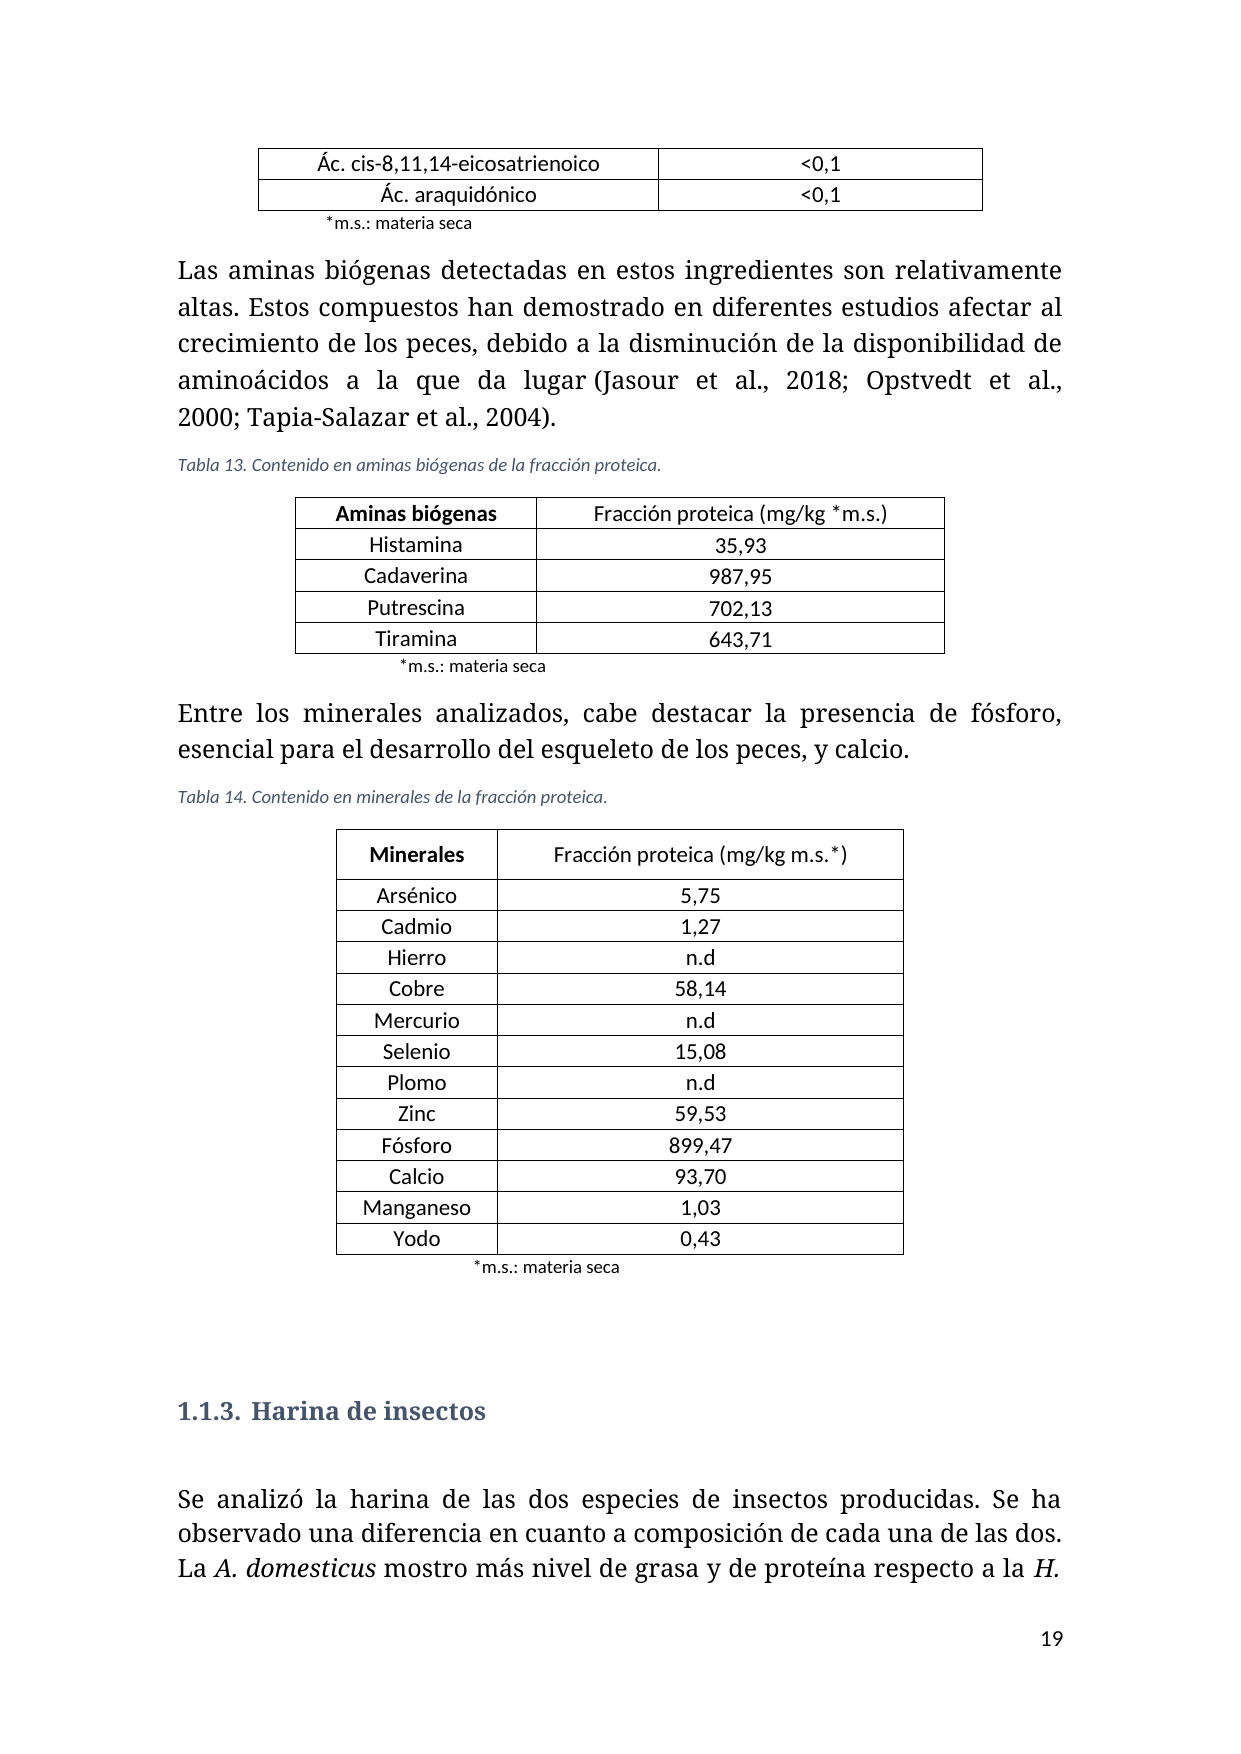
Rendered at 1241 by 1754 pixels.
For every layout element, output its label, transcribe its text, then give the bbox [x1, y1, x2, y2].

table_cell Cobre [337, 974, 497, 1004]
table_cell Cadaverina [296, 560, 536, 591]
table_cell n.d [498, 942, 903, 972]
table_cell 93,70 [498, 1161, 903, 1191]
table_cell Manganeso [337, 1192, 497, 1222]
text Tabla 14. Contenido en minerales de la fracción proteica. [177, 786, 1063, 808]
table_cell Selenio [337, 1036, 497, 1066]
text *m.s.: materia seca [398, 654, 1063, 677]
subtitle Harina de insectos [177, 1394, 1063, 1428]
table_cell n.d [498, 1005, 903, 1035]
table_cell 987,95 [537, 560, 944, 591]
table_cell 35,93 [537, 529, 944, 559]
table_cell 15,08 [498, 1036, 903, 1066]
table_cell 58,14 [498, 974, 903, 1004]
table_cell Ác. araquidónico [259, 180, 658, 210]
table_cell 1,03 [498, 1192, 903, 1222]
text Las aminas biógenas detectadas en estos ingredientes son relativamente altas. Estos compuestos han demostrado en diferentes estudios afectar al crecimiento de los peces, debido a la disminución de la disponibilidad de aminoácidos a la que da lugar (Jasour et al., 2018; Opstvedt et al., 2000; Tapia-Salazar et al., 2004). [177, 252, 1063, 434]
text Entre los minerales analizados, cabe destacar la presencia de fósforo, esencial para el desarrollo del esqueleto de los peces, y calcio. [177, 695, 1063, 766]
table_cell <0,1 [659, 180, 982, 210]
table_cell 59,53 [498, 1099, 903, 1129]
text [177, 1482, 1063, 1584]
table_cell 1,27 [498, 911, 903, 941]
table_cell Fósforo [337, 1130, 497, 1160]
table_cell Zinc [337, 1099, 497, 1129]
table_cell Hierro [337, 942, 497, 972]
table_cell 5,75 [498, 880, 903, 910]
table_cell 0,43 [498, 1224, 903, 1254]
table_header Fracción proteica (mg/kg *m.s.) [537, 498, 944, 528]
table_cell Yodo [337, 1224, 497, 1254]
text *m.s.: materia seca [325, 211, 1063, 234]
table_cell Plomo [337, 1067, 497, 1097]
table_header Aminas biógenas [296, 498, 536, 528]
table_cell Arsénico [337, 880, 497, 910]
text Tabla 13. Contenido en aminas biógenas de la fracción proteica. [177, 453, 1063, 476]
table_cell 702,13 [537, 592, 944, 622]
table_cell 643,71 [537, 623, 944, 653]
table_cell 899,47 [498, 1130, 903, 1160]
table_cell Mercurio [337, 1005, 497, 1035]
table_header Minerales [337, 830, 497, 879]
table_cell Ác. cis-8,11,14-eicosatrienoico [259, 149, 658, 179]
table_cell Putrescina [296, 592, 536, 622]
table_cell n.d [498, 1067, 903, 1097]
table_header Fracción proteica (mg/kg m.s.*) [498, 830, 903, 879]
text *m.s.: materia seca [472, 1255, 1063, 1278]
table_cell Tiramina [296, 623, 536, 653]
table_cell Calcio [337, 1161, 497, 1191]
table_cell Histamina [296, 529, 536, 559]
table_cell Cadmio [337, 911, 497, 941]
table_cell <0,1 [659, 149, 982, 179]
